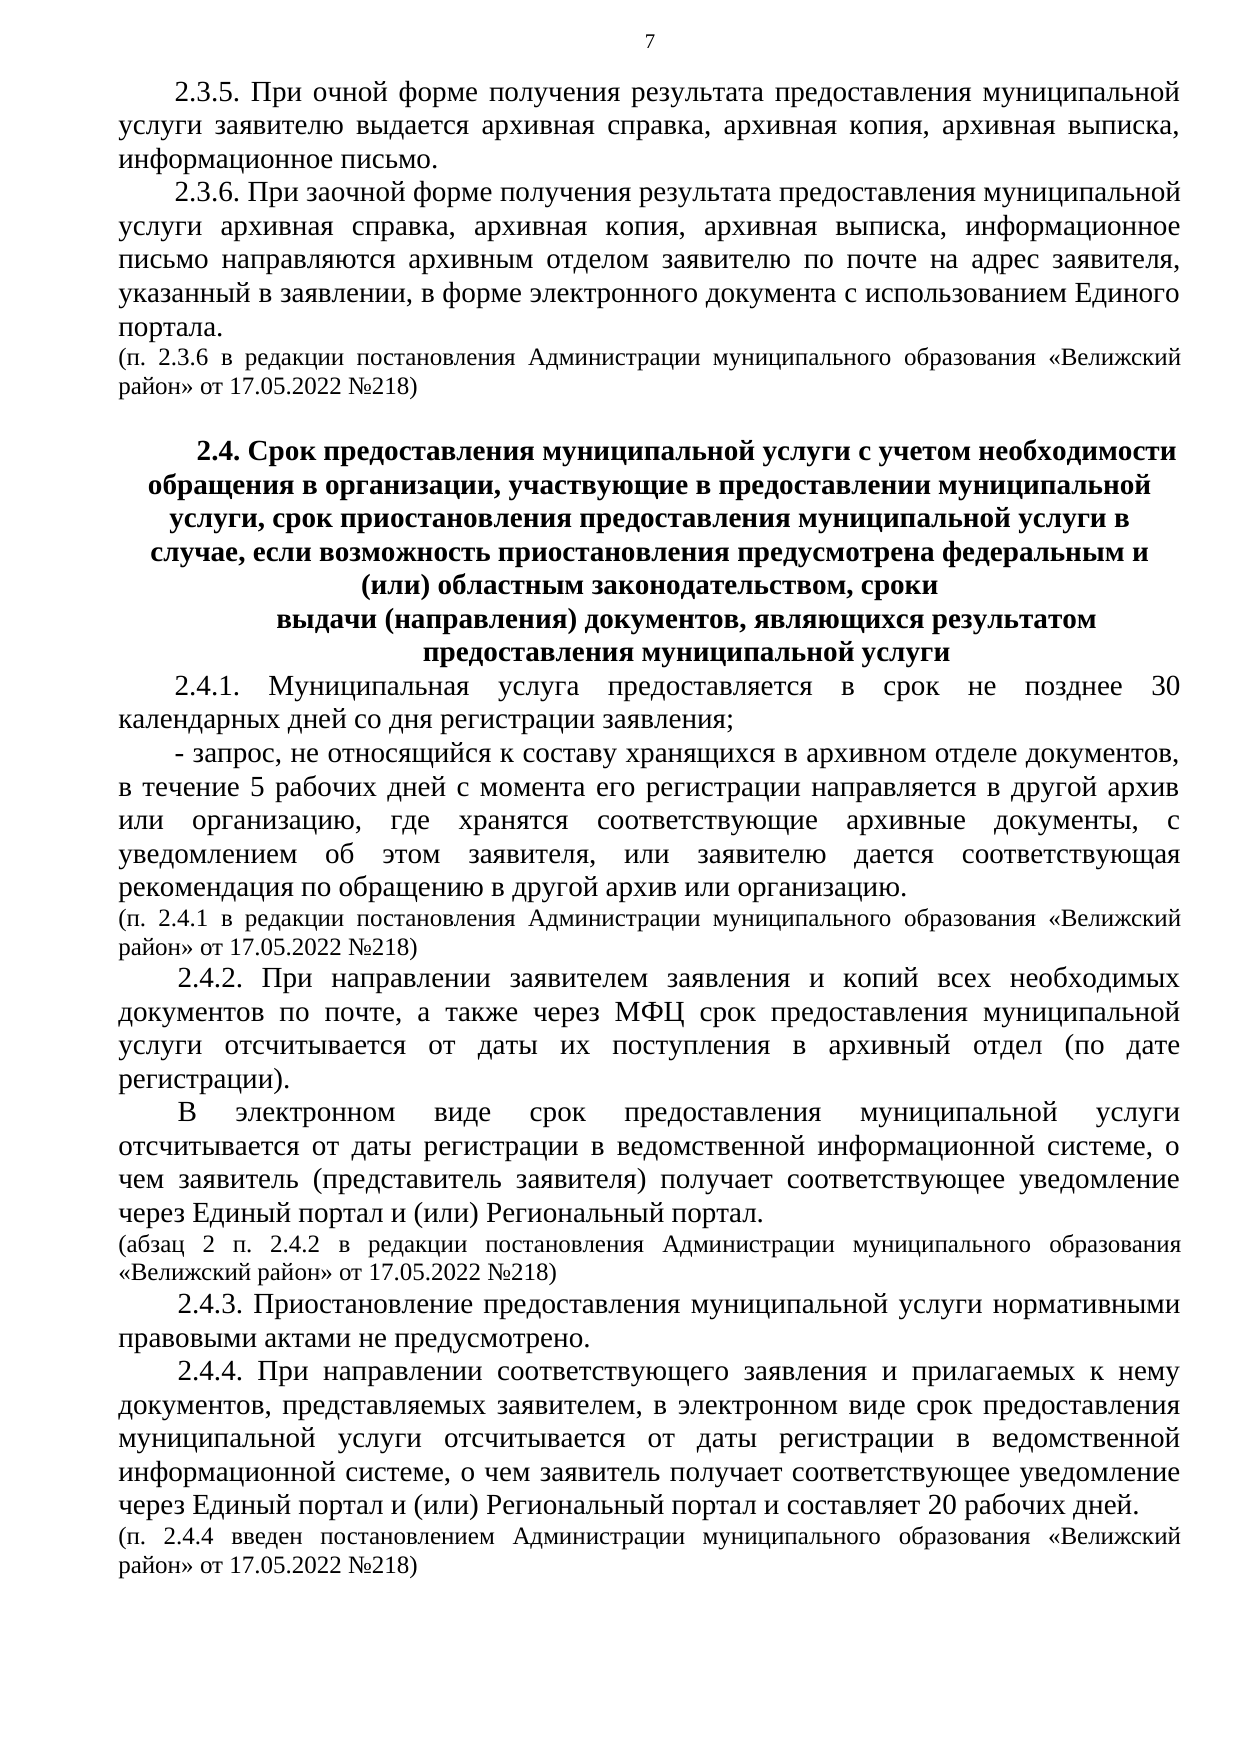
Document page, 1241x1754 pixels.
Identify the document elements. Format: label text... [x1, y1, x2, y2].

text (п. 2.4.4 введен постановлением Администрации муниципального образования «Велижский район» от 17.05.2022 №218) [118, 1521, 1181, 1578]
text - запрос, не относящийся к составу хранящихся в архивном отделе документов, в течение 5 рабочих дней с момента его регистрации направляется в другой архив или организацию, где хранятся соответствующие архивные документы, с уведомлением об этом заявителя, или заявителю дается соответствующая рекомендация по обращению в другой архив или организацию. [118, 735, 1181, 903]
text 2.4. Срок предоставления муниципальной услуги с учетом необходимости обращения в организации, участвующие в предоставлении муниципальной услуги, срок приостановления предоставления муниципальной услуги в случае, если возможность приостановления предусмотрена федеральным и (или) областным законодательством, сроки [118, 433, 1181, 601]
text 2.4.1. Муниципальная услуга предоставляется в срок не позднее 30 календарных дней со дня регистрации заявления; [118, 668, 1181, 735]
text (п. 2.4.1 в редакции постановления Администрации муниципального образования «Велижский район» от 17.05.2022 №218) [118, 903, 1181, 960]
text выдачи (направления) документов, являющихся результатом [118, 601, 1181, 634]
text (п. 2.3.6 в редакции постановления Администрации муниципального образования «Велижский район» от 17.05.2022 №218) [118, 342, 1181, 400]
text 2.4.2. При направлении заявителем заявления и копий всех необходимых документов по почте, а также через МФЦ срок предоставления муниципальной услуги отсчитывается от даты их поступления в архивный отдел (по дате регистрации). [118, 960, 1181, 1094]
text 2.3.5. При очной форме получения результата предоставления муниципальной услуги заявителю выдается архивная справка, архивная копия, архивная выписка, информационное письмо. [118, 74, 1181, 174]
text (абзац 2 п. 2.4.2 в редакции постановления Администрации муниципального образования «Велижский район» от 17.05.2022 №218) [118, 1229, 1181, 1286]
text 2.3.6. При заочной форме получения результата предоставления муниципальной услуги архивная справка, архивная копия, архивная выписка, информационное письмо направляются архивным отделом заявителю по почте на адрес заявителя, указанный в заявлении, в форме электронного документа с использованием Единого портала. [118, 174, 1181, 342]
text 2.4.4. При направлении соответствующего заявления и прилагаемых к нему документов, представляемых заявителем, в электронном виде срок предоставления муниципальной услуги отсчитывается от даты регистрации в ведомственной информационной системе, о чем заявитель получает соответствующее уведомление через Единый портал и (или) Региональный портал и составляет 20 рабочих дней. [118, 1353, 1181, 1521]
text 2.4.3. Приостановление предоставления муниципальной услуги нормативными правовыми актами не предусмотрено. [118, 1286, 1181, 1353]
text В электронном виде срок предоставления муниципальной услуги отсчитывается от даты регистрации в ведомственной информационной системе, о чем заявитель (представитель заявителя) получает соответствующее уведомление через Единый портал и (или) Региональный портал. [118, 1094, 1181, 1229]
text предоставления муниципальной услуги [118, 634, 1181, 668]
